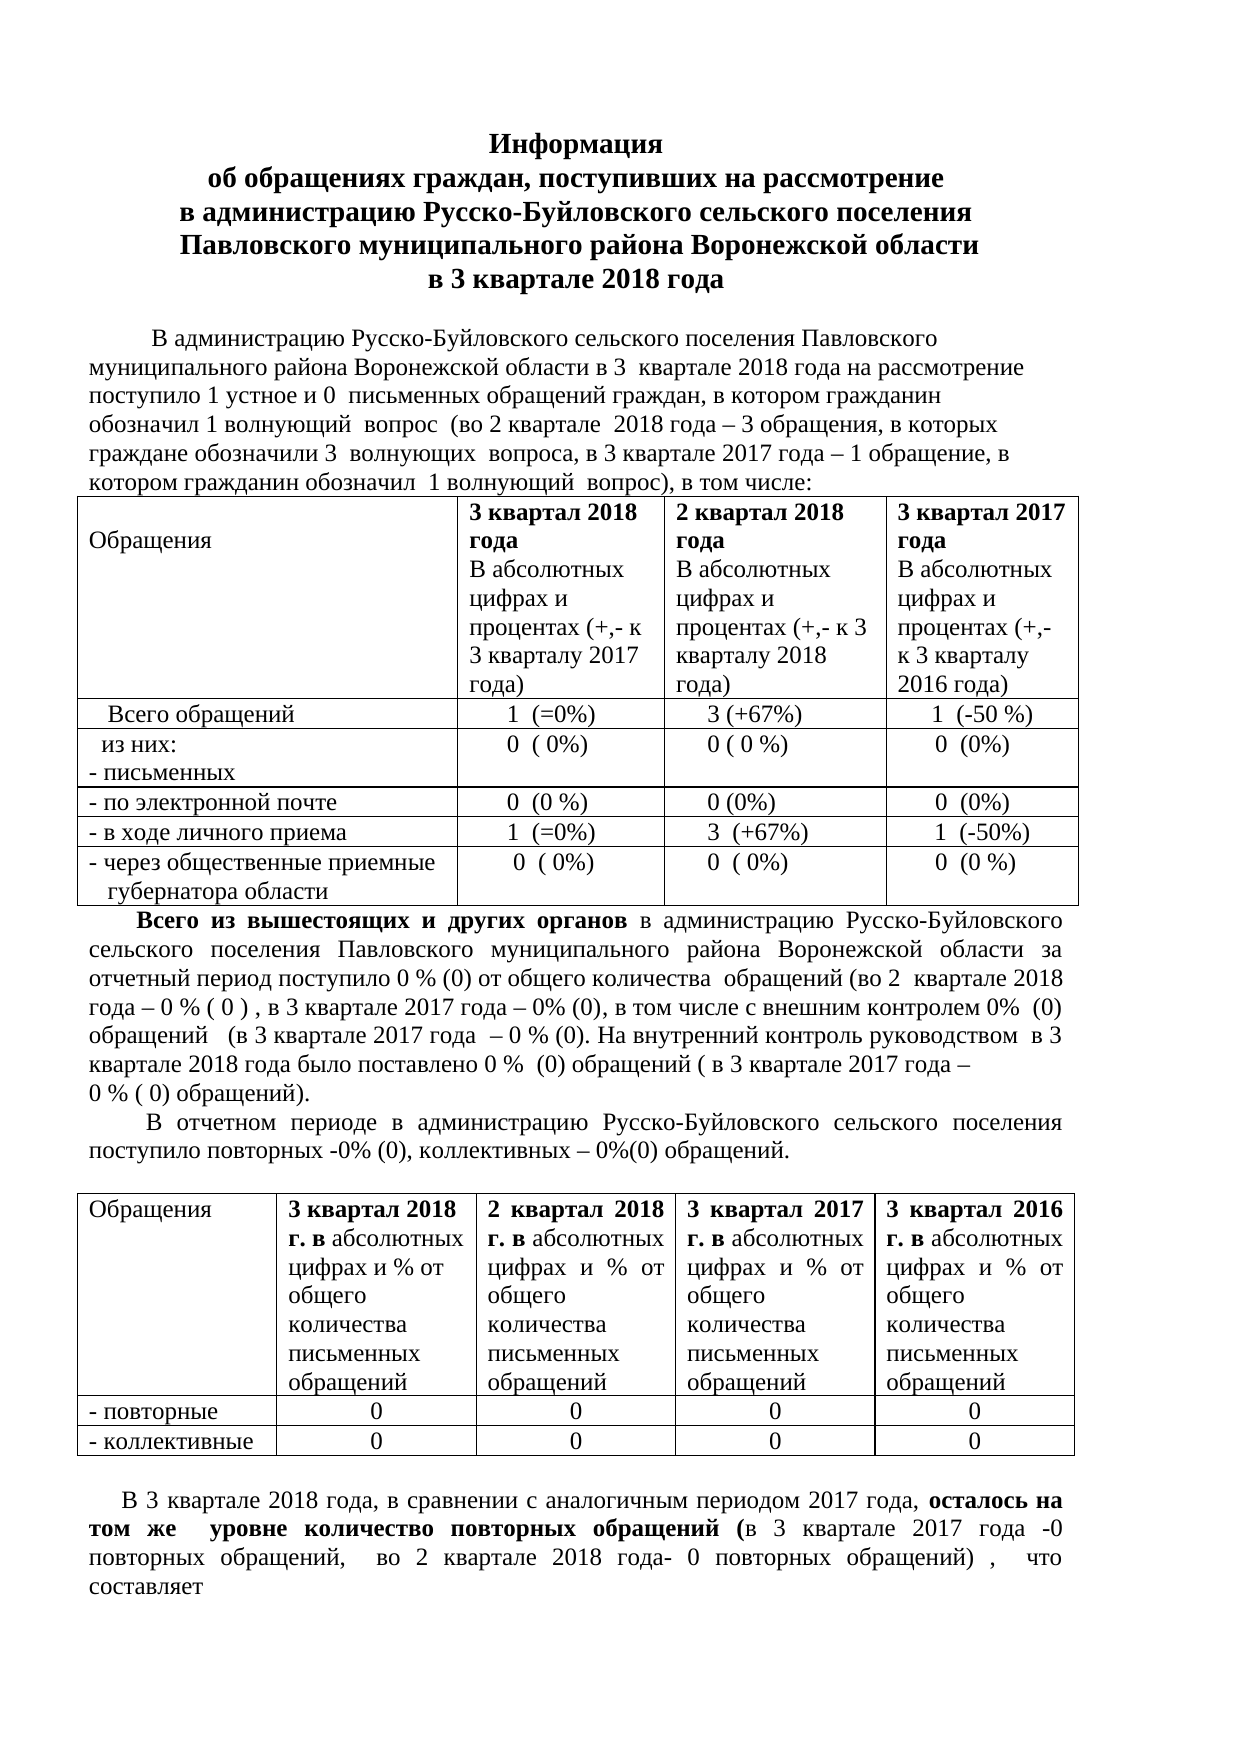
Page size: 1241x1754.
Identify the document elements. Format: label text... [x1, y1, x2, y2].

table_cell 1 (-50%) [887, 817, 1078, 846]
table_cell 0 ( 0%) [665, 847, 886, 904]
table_cell 0 [477, 1396, 675, 1425]
text В отчетном периоде в администрацию Русско-Буйловского сельского поселения поступило повторных -0% (0), коллективных – 0%(0) обращений. [89, 1107, 1063, 1164]
table_header 3 квартал 2018 г. в абсолютных цифрах и % от общего количества письменных обращений [277, 1194, 476, 1395]
table_header 3 квартал 2017 года В абсолютных цифрах и процентах (+,- к 3 кварталу 2016 года) [887, 497, 1078, 698]
table_cell 0 (0%) [887, 788, 1078, 816]
table_header 2 квартал 2018 г. в абсолютных цифрах и % от общего количества письменных обращений [477, 1194, 675, 1395]
text Всего из вышестоящих и других органов в администрацию Русско-Буйловского сельского поселения Павловского муниципального района Воронежской области за отчетный период поступило 0 % (0) от общего количества обращений (во 2 квартале 2018 года – 0 % ( 0 ) , в 3 квартале 2017 года – 0% (0), в том числе с внешним контролем 0% (0) обращений (в 3 квартале 2017 года – 0 % (0). На внутренний контроль руководством в 3 квартале 2018 года было поставлено 0 % (0) обращений ( в 3 квартале 2017 года – [89, 906, 1063, 1078]
table_cell 1 (=0%) [458, 817, 664, 846]
table_cell 0 [876, 1396, 1074, 1425]
table_cell 0 ( 0 %) [665, 729, 886, 786]
table_cell 0 (0 %) [458, 788, 664, 816]
table_cell 3 (+67%) [665, 817, 886, 846]
table_cell 1 (-50 %) [887, 699, 1078, 728]
table_cell - в ходе личного приема [78, 817, 457, 846]
table_cell 0 [277, 1396, 476, 1425]
text Информация [89, 127, 1063, 160]
text В администрацию Русско-Буйловского сельского поселения Павловского муниципального района Воронежской области в 3 квартале 2018 года на рассмотрение поступило 1 устное и 0 письменных обращений граждан, в котором гражданин обозначил 1 волнующий вопрос (во 2 квартале 2018 года – 3 обращения, в которых граждане обозначили 3 волнующих вопроса, в 3 квартале 2017 года – 1 обращение, в котором гражданин обозначил 1 волнующий вопрос), в том числе: [89, 323, 1063, 496]
text в 3 квартале 2018 года [89, 261, 1063, 294]
table_header 3 квартал 2016 г. в абсолютных цифрах и % от общего количества письменных обращений [876, 1194, 1074, 1395]
table_cell Всего обращений [78, 699, 457, 728]
table_cell 0 ( 0%) [458, 847, 664, 904]
table_header Обращения [78, 497, 457, 698]
table_header 2 квартал 2018 года В абсолютных цифрах и процентах (+,- к 3 кварталу 2018 года) [665, 497, 886, 698]
text Павловского муниципального района Воронежской области [89, 227, 1063, 261]
table_cell 0 [676, 1396, 874, 1425]
text 0 % ( 0) обращений). [89, 1078, 1063, 1107]
table_cell 0 [277, 1426, 476, 1455]
table_cell 0 [477, 1426, 675, 1455]
table_cell - коллективные [78, 1426, 276, 1455]
table_cell 0 (0%) [665, 788, 886, 816]
text об обращениях граждан, поступивших на рассмотрение [89, 160, 1063, 194]
table_header 3 квартал 2017 г. в абсолютных цифрах и % от общего количества письменных обращений [676, 1194, 874, 1395]
table_cell - по электронной почте [78, 788, 457, 816]
table_cell 0 [876, 1426, 1074, 1455]
table_cell 0 (0%) [887, 729, 1078, 786]
text В 3 квартале 2018 года, в сравнении с аналогичным периодом 2017 года, осталось на том же уровне количество повторных обращений (в 3 квартале 2017 года -0 повторных обращений, во 2 квартале 2018 года- 0 повторных обращений) , что составляет [89, 1485, 1063, 1600]
table_cell 1 (=0%) [458, 699, 664, 728]
table_cell 0 ( 0%) [458, 729, 664, 786]
table_cell - повторные [78, 1396, 276, 1425]
text в администрацию Русско-Буйловского сельского поселения [89, 194, 1063, 227]
table_cell из них: - письменных [78, 729, 457, 786]
table_cell - через общественные приемные губернатора области [78, 847, 457, 904]
table_cell 0 [676, 1426, 874, 1455]
table_header Обращения [78, 1194, 276, 1395]
table_cell 0 (0 %) [887, 847, 1078, 904]
table_header 3 квартал 2018 года В абсолютных цифрах и процентах (+,- к 3 кварталу 2017 года) [458, 497, 664, 698]
table_cell 3 (+67%) [665, 699, 886, 728]
